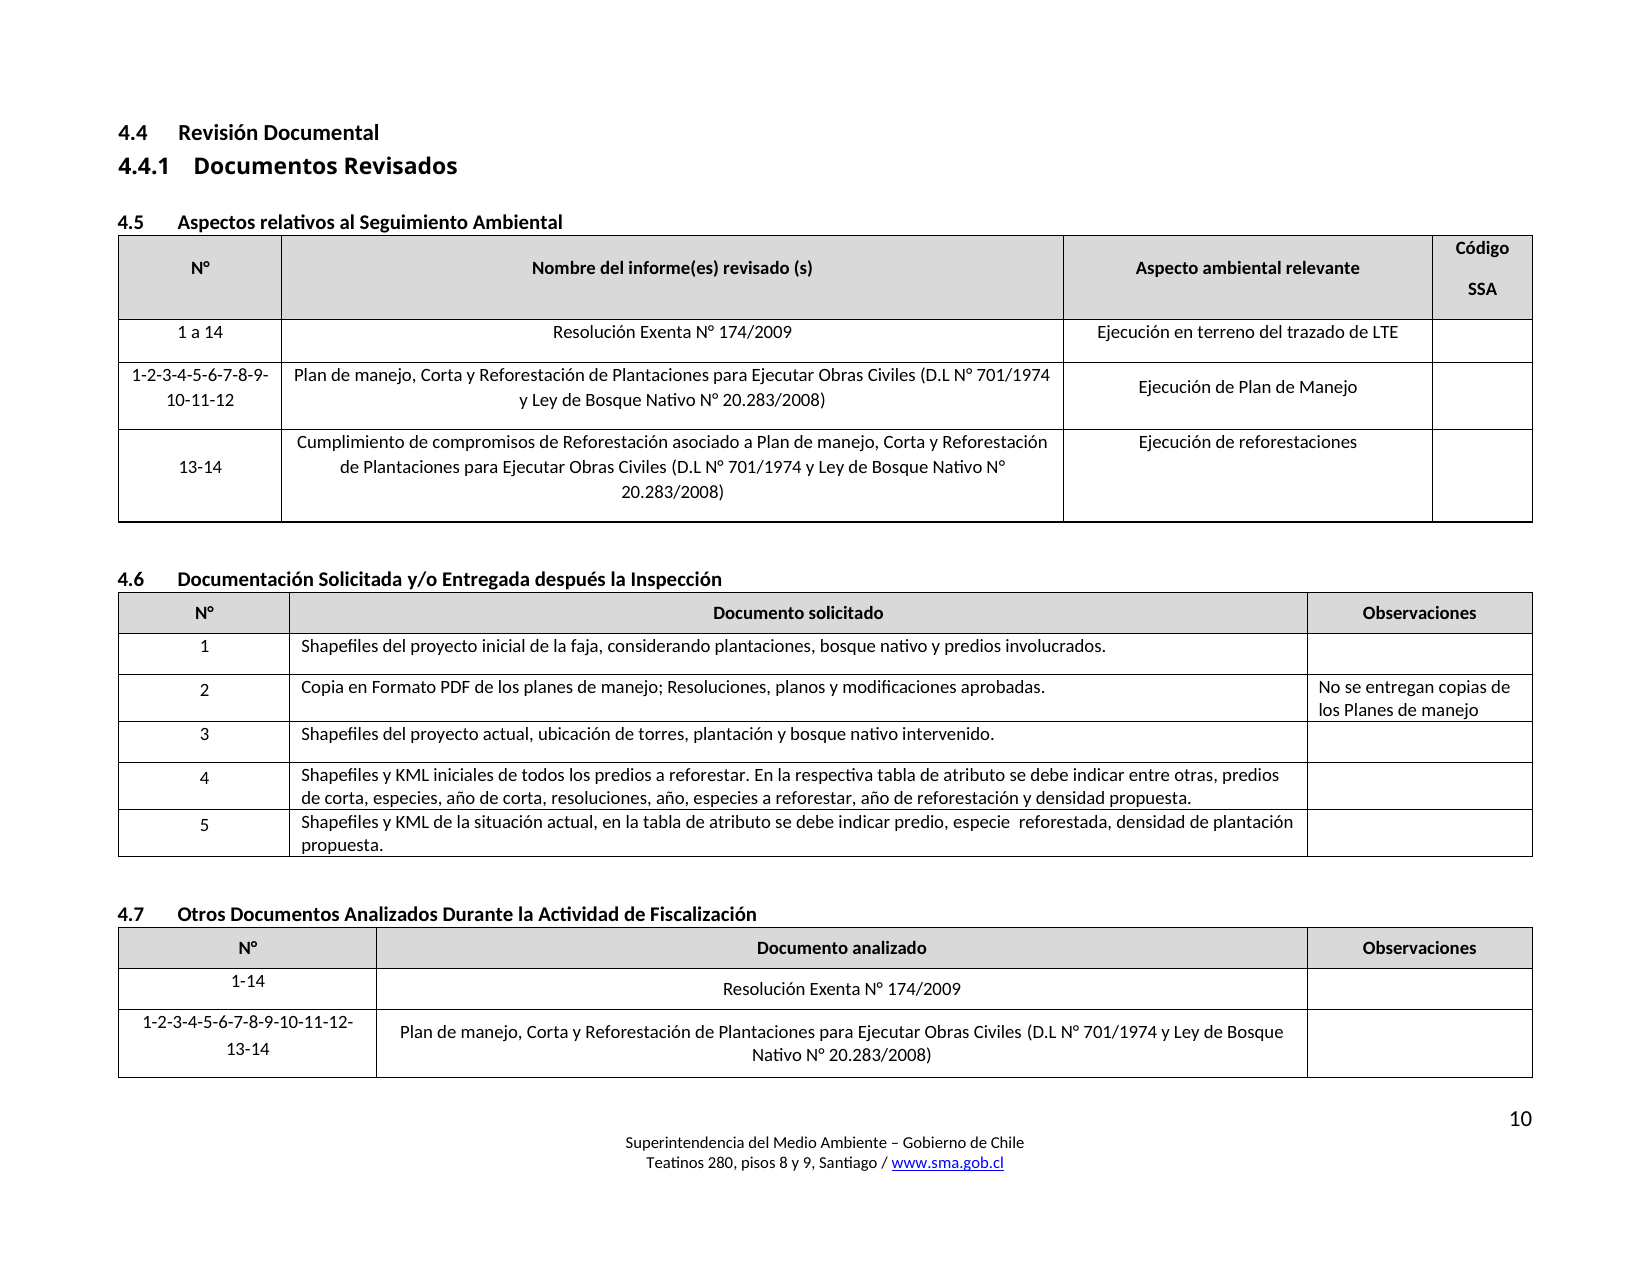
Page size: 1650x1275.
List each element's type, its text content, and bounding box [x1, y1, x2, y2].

table_cell 1 a 14 [119, 320, 281, 362]
table_cell Resolución Exenta N° 174/2009 [377, 969, 1307, 1009]
subtitle Otros Documentos Analizados Durante la Actividad de Fiscalización [117, 901, 1532, 927]
table_header Documento analizado [377, 928, 1307, 968]
table_cell Resolución Exenta N° 174/2009 [282, 320, 1063, 362]
subtitle Aspectos relativos al Seguimiento Ambiental [117, 209, 1532, 235]
table_cell Shapefiles del proyecto actual, ubicación de torres, plantación y bosque nativo intervenido. [290, 722, 1307, 762]
table_cell 1 [119, 634, 289, 674]
table_cell Plan de manejo, Corta y Reforestación de Plantaciones para Ejecutar Obras Civiles (D.L N° 701/1974 y Ley de Bosque Nativo N° 20.283/2008) [377, 1010, 1307, 1077]
table_cell Plan de manejo, Corta y Reforestación de Plantaciones para Ejecutar Obras Civiles (D.L N° 701/1974 y Ley de Bosque Nativo N° 20.283/2008) [282, 363, 1063, 429]
table_cell Ejecución de Plan de Manejo [1064, 363, 1432, 429]
table_cell [1308, 969, 1532, 1009]
subtitle Documentos Revisados [118, 150, 1532, 182]
table_cell Ejecución de reforestaciones [1064, 430, 1432, 521]
table_header Aspecto ambiental relevante [1064, 236, 1432, 319]
table_cell Shapefiles del proyecto inicial de la faja, considerando plantaciones, bosque nativo y predios involucrados. [290, 634, 1307, 674]
table_cell 13-14 [119, 430, 281, 521]
table_header N° [119, 236, 281, 319]
table_cell Ejecución en terreno del trazado de LTE [1064, 320, 1432, 362]
table_cell [1308, 810, 1532, 856]
table_cell No se entregan copias de los Planes de manejo [1308, 675, 1532, 721]
table_cell 1-14 [119, 969, 376, 1009]
table_cell Shapefiles y KML de la situación actual, en la tabla de atributo se debe indicar predio, especie reforestada, densidad de plantación propuesta. [290, 810, 1307, 856]
table_header Observaciones [1308, 928, 1532, 968]
table_cell [1308, 1010, 1532, 1077]
table_cell [1433, 320, 1532, 362]
subtitle Revisión Documental [118, 118, 1532, 146]
table_cell 1-2-3-4-5-6-7-8-9-10-11-12 [119, 363, 281, 429]
table_cell [1433, 363, 1532, 429]
table_header N° [119, 593, 289, 633]
table_cell 2 [119, 675, 289, 721]
table_cell 3 [119, 722, 289, 762]
table_header N° [119, 928, 376, 968]
table_cell 4 [119, 763, 289, 809]
table_cell [1308, 634, 1532, 674]
table_header Nombre del informe(es) revisado (s) [282, 236, 1063, 319]
table_header Código SSA [1433, 236, 1532, 319]
table_cell [1308, 763, 1532, 809]
table_header Observaciones [1308, 593, 1532, 633]
table_cell Copia en Formato PDF de los planes de manejo; Resoluciones, planos y modificaciones aprobadas. [290, 675, 1307, 721]
table_cell 1-2-3-4-5-6-7-8-9-10-11-12-13-14 [119, 1010, 376, 1077]
table_header Documento solicitado [290, 593, 1307, 633]
subtitle Documentación Solicitada y/o Entregada después la Inspección [117, 567, 1532, 592]
table_cell 5 [119, 810, 289, 856]
table_cell [1433, 430, 1532, 521]
table_cell Shapefiles y KML iniciales de todos los predios a reforestar. En la respectiva tabla de atributo se debe indicar entre otras, predios de corta, especies, año de corta, resoluciones, año, especies a reforestar, año de reforestación y densidad propuesta. [290, 763, 1307, 809]
table_cell Cumplimiento de compromisos de Reforestación asociado a Plan de manejo, Corta y Reforestación de Plantaciones para Ejecutar Obras Civiles (D.L N° 701/1974 y Ley de Bosque Nativo N° 20.283/2008) [282, 430, 1063, 521]
table_cell [1308, 722, 1532, 762]
